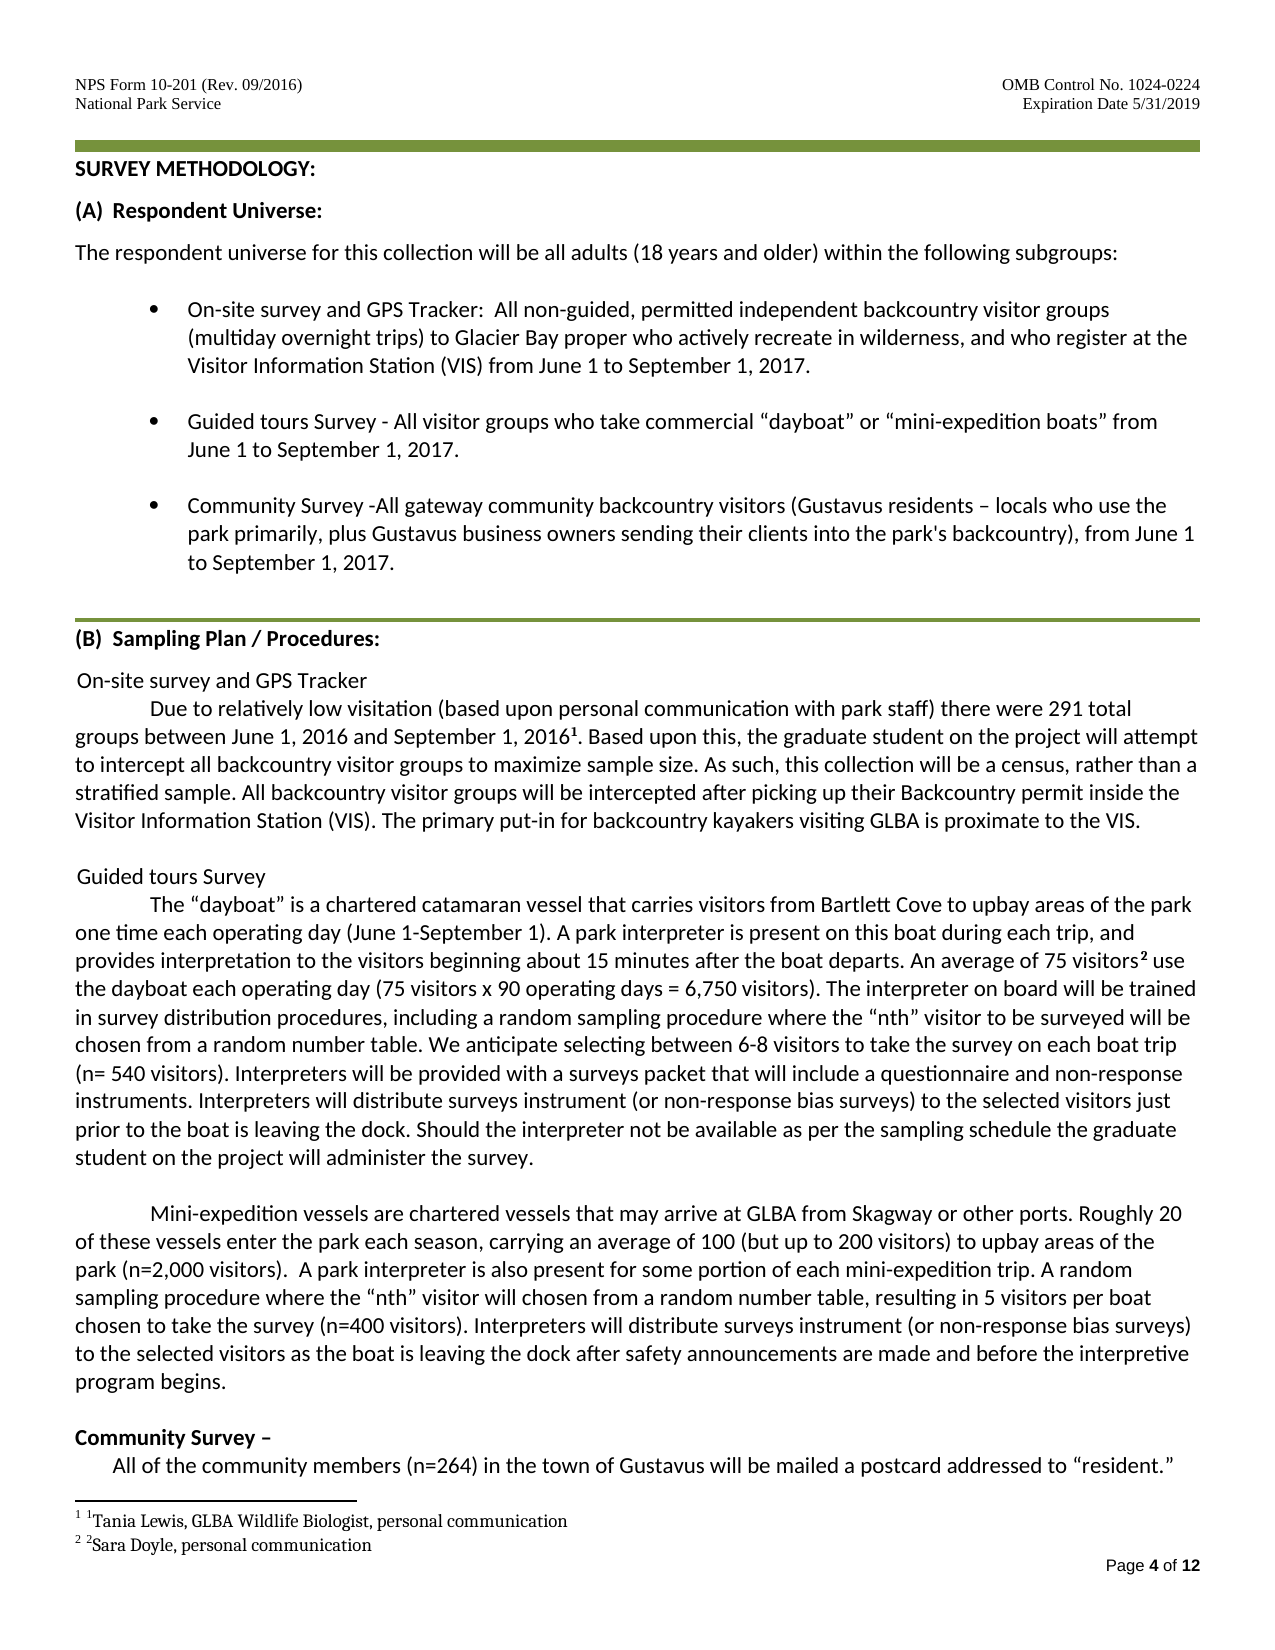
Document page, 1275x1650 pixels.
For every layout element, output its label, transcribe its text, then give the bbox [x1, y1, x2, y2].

text SURVEY METHODOLOGY: [75, 152, 1200, 182]
text On-site survey and GPS Tracker [75, 666, 1200, 694]
text All of the community members (n=264) in the town of Gustavus will be mailed a postcard addressed to “resident.” [112, 1451, 1200, 1479]
list Respondent Universe: [75, 196, 1200, 224]
text Guided tours Survey [75, 862, 1200, 891]
list Guided tours Survey - All visitor groups who take commercial “dayboat” or “mini-expedition boats” from June 1 to September 1, 2017. [150, 407, 1200, 463]
list On-site survey and GPS Tracker: All non-guided, permitted independent backcountry visitor groups (multiday overnight trips) to Glacier Bay proper who actively recreate in wilderness, and who register at the Visitor Information Station (VIS) from June 1 to September 1, 2017. [150, 295, 1200, 379]
text The “dayboat” is a chartered catamaran vessel that carries visitors from Bartlett Cove to upbay areas of the park one time each operating day (June 1-September 1). A park interpreter is present on this boat during each trip, and provides interpretation to the visitors beginning about 15 minutes after the boat departs. An average of 75 visitors use the dayboat each operating day (75 visitors x 90 operating days = 6,750 visitors). The interpreter on board will be trained in survey distribution procedures, including a random sampling procedure where the “nth” visitor to be surveyed will be chosen from a random number table. We anticipate selecting between 6-8 visitors to take the survey on each boat trip (n= 540 visitors). Interpreters will be provided with a surveys packet that will include a questionnaire and non-response instruments. Interpreters will distribute surveys instrument (or non-response bias surveys) to the selected visitors just prior to the boat is leaving the dock. Should the interpreter not be available as per the sampling schedule the graduate student on the project will administer the survey. [75, 891, 1200, 1171]
list Community Survey -All gateway community backcountry visitors (Gustavus residents – locals who use the park primarily, plus Gustavus business owners sending their clients into the park's backcountry), from June 1 to September 1, 2017. [150, 492, 1200, 576]
text The respondent universe for this collection will be all adults (18 years and older) within the following subgroups: [75, 238, 1200, 266]
text Due to relatively low visitation (based upon personal communication with park staff) there were 291 total groups between June 1, 2016 and September 1, 2016. Based upon this, the graduate student on the project will attempt to intercept all backcountry visitor groups to maximize sample size. As such, this collection will be a census, rather than a stratified sample. All backcountry visitor groups will be intercepted after picking up their Backcountry permit inside the Visitor Information Station (VIS). The primary put-in for backcountry kayakers visiting GLBA is proximate to the VIS. [75, 694, 1200, 834]
text Mini-expedition vessels are chartered vessels that may arrive at GLBA from Skagway or other ports. Roughly 20 of these vessels enter the park each season, carrying an average of 100 (but up to 200 visitors) to upbay areas of the park (n=2,000 visitors). A park interpreter is also present for some portion of each mini-expedition trip. A random sampling procedure where the “nth” visitor will chosen from a random number table, resulting in 5 visitors per boat chosen to take the survey (n=400 visitors). Interpreters will distribute surveys instrument (or non-response bias surveys) to the selected visitors as the boat is leaving the dock after safety announcements are made and before the interpretive program begins. [75, 1199, 1200, 1395]
list Sampling Plan / Procedures: [75, 622, 1200, 652]
text Community Survey – [75, 1423, 1200, 1451]
